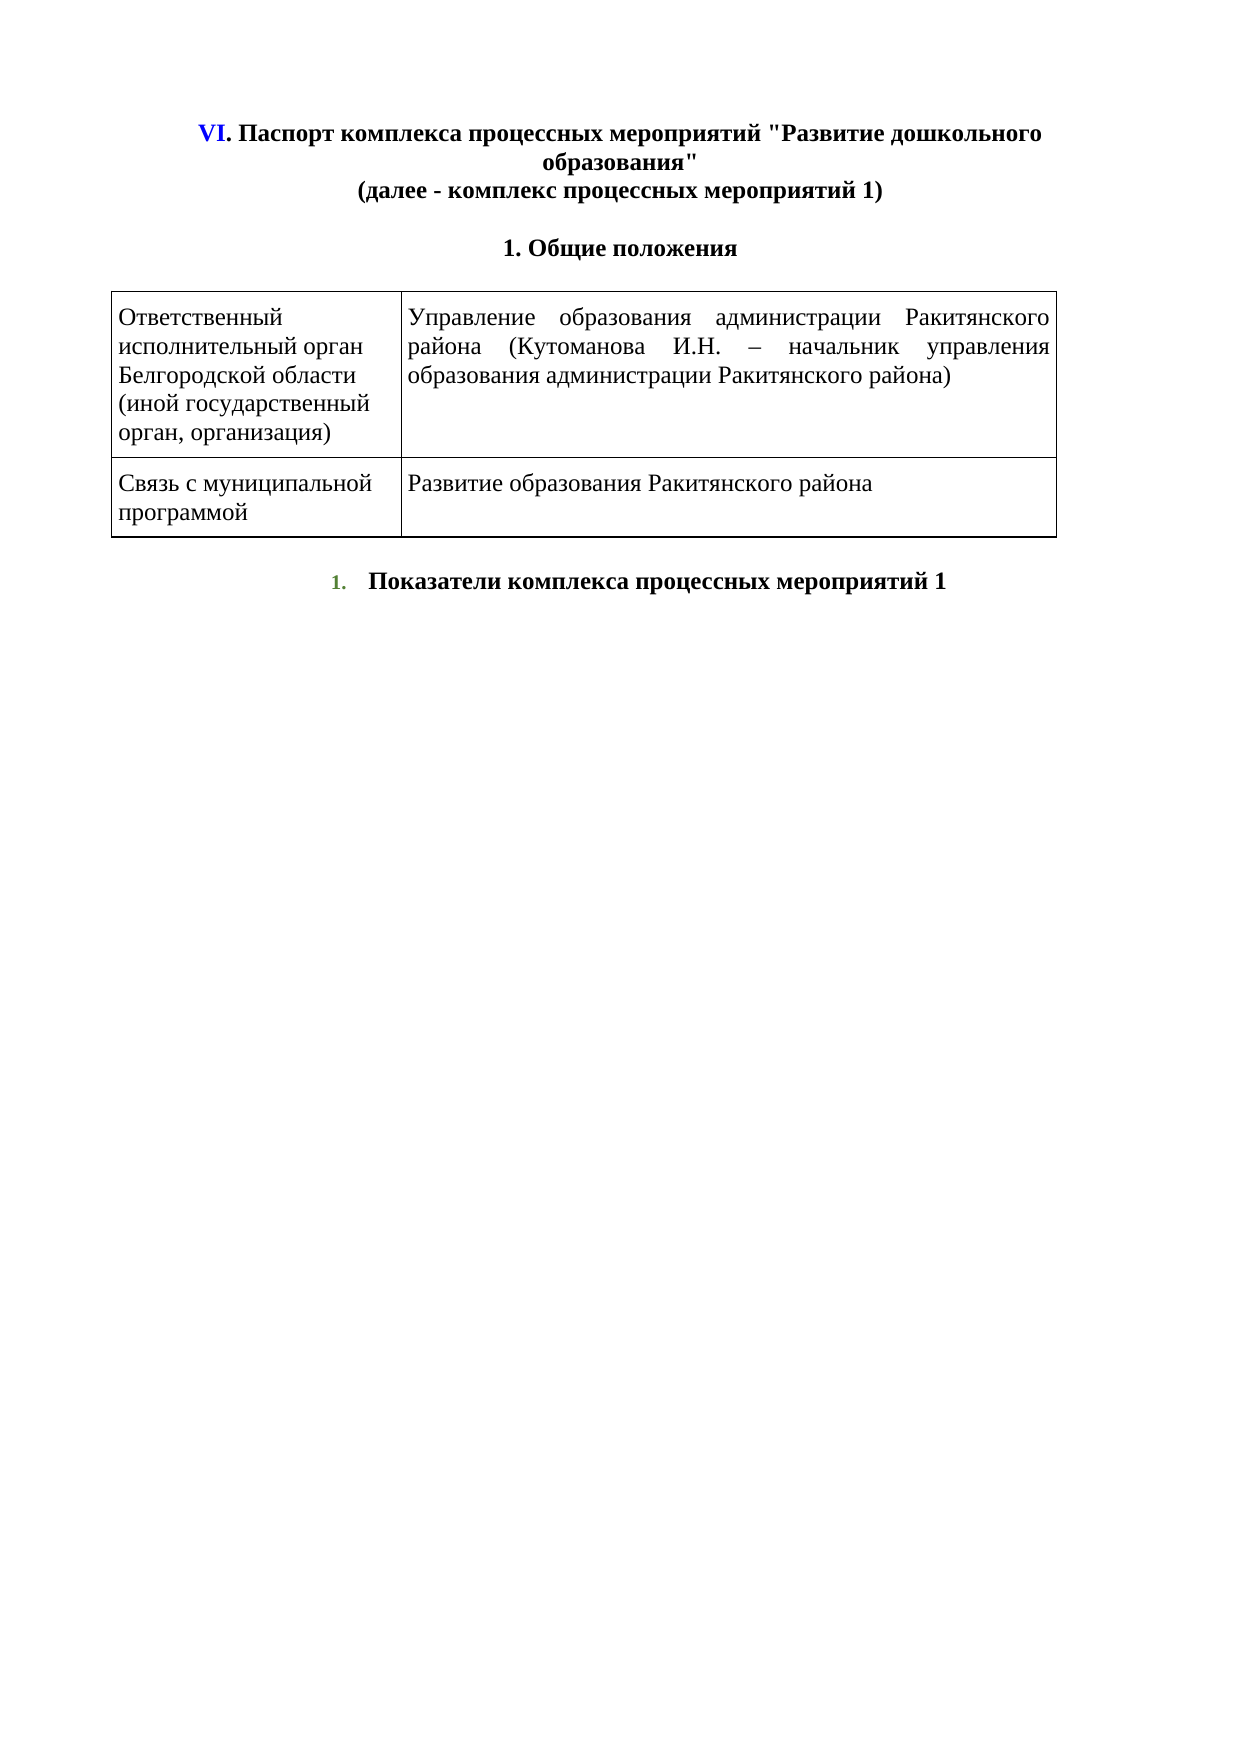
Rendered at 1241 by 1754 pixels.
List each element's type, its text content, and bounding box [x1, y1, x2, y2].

title VI. Паспорт комплекса процессных мероприятий "Развитие дошкольного образования" [118, 118, 1122, 176]
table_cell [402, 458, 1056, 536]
title Показатели комплекса процессных мероприятий 1 [156, 566, 1122, 595]
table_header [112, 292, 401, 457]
title (далее - комплекс процессных мероприятий 1) [118, 176, 1122, 204]
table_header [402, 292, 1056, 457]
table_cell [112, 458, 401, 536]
title 1. Общие положения [118, 233, 1122, 262]
